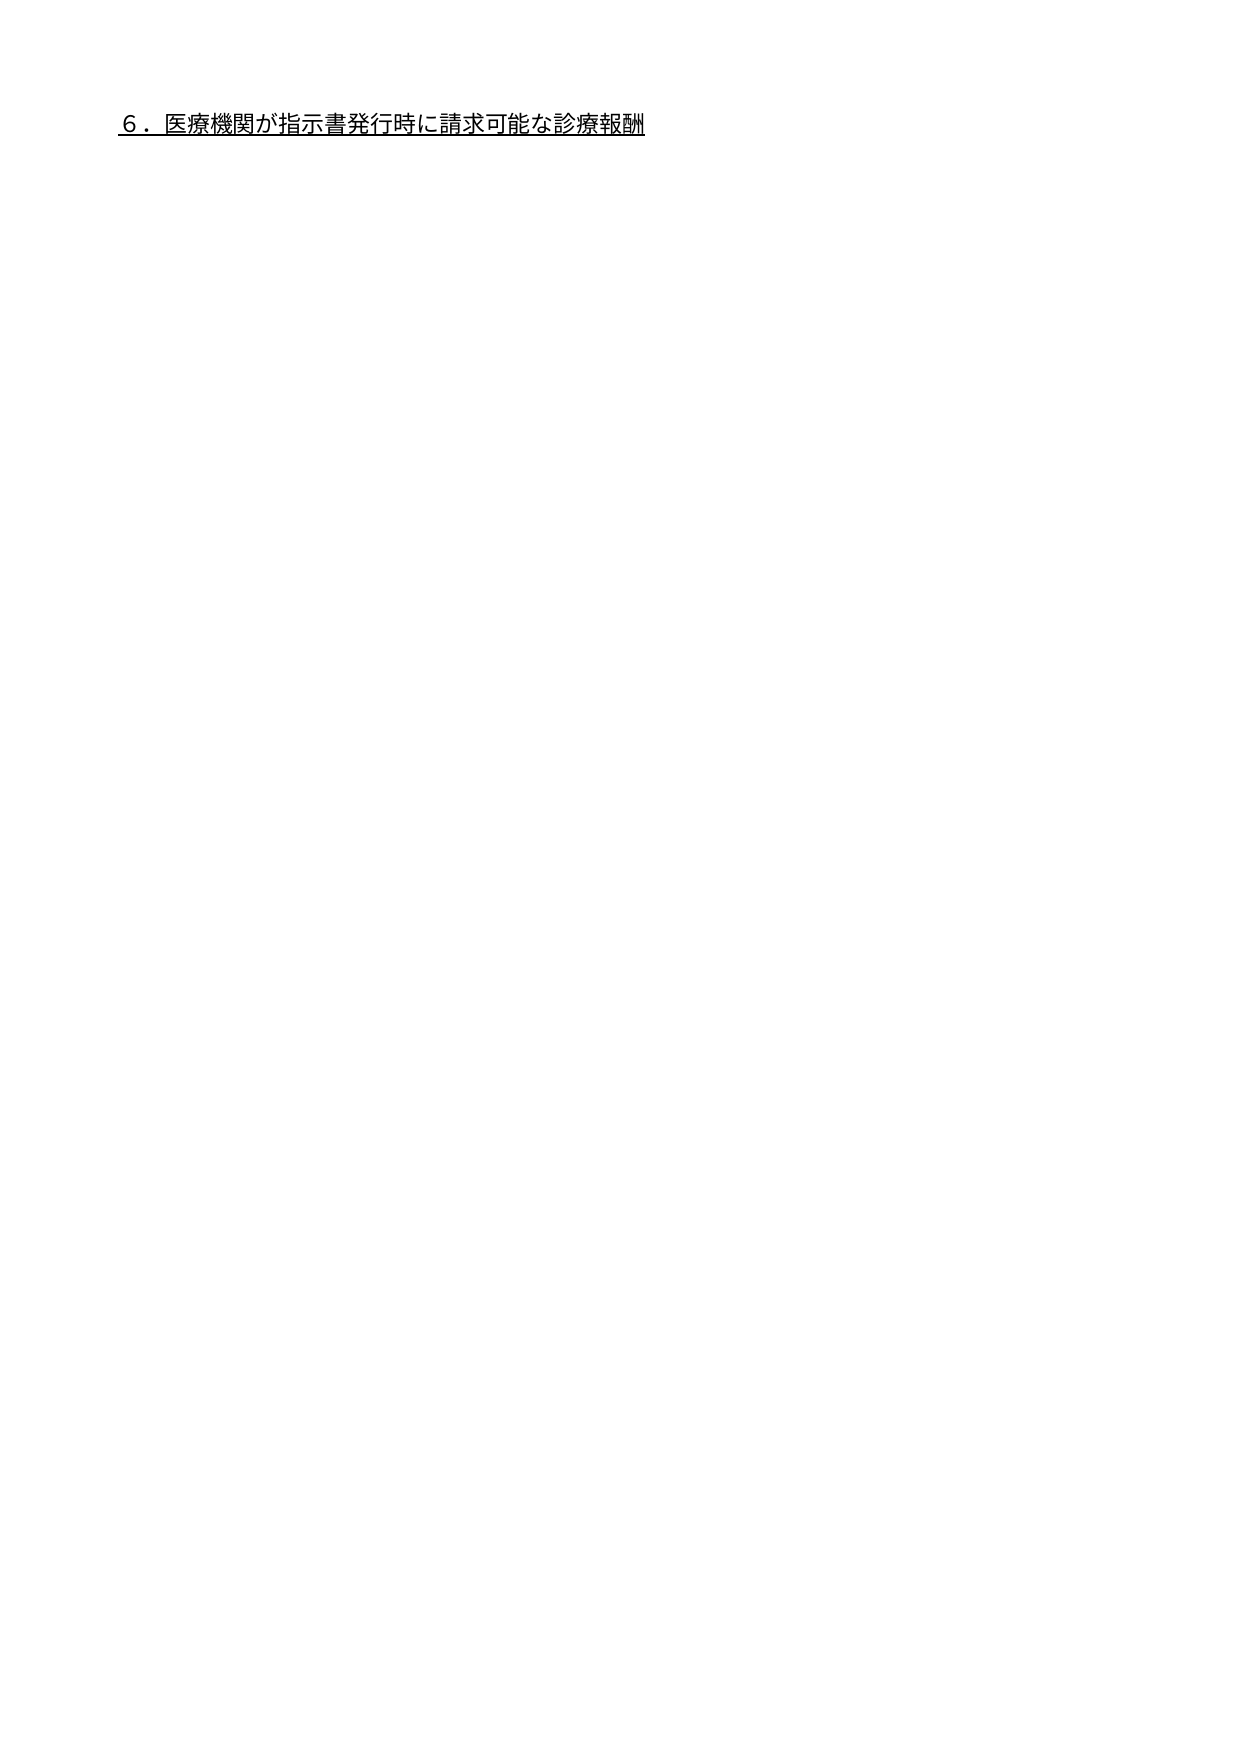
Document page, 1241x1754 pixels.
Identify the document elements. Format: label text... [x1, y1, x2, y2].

text ６．医療機関が指示書発行時に請求可能な診療報酬 [118, 112, 1181, 137]
